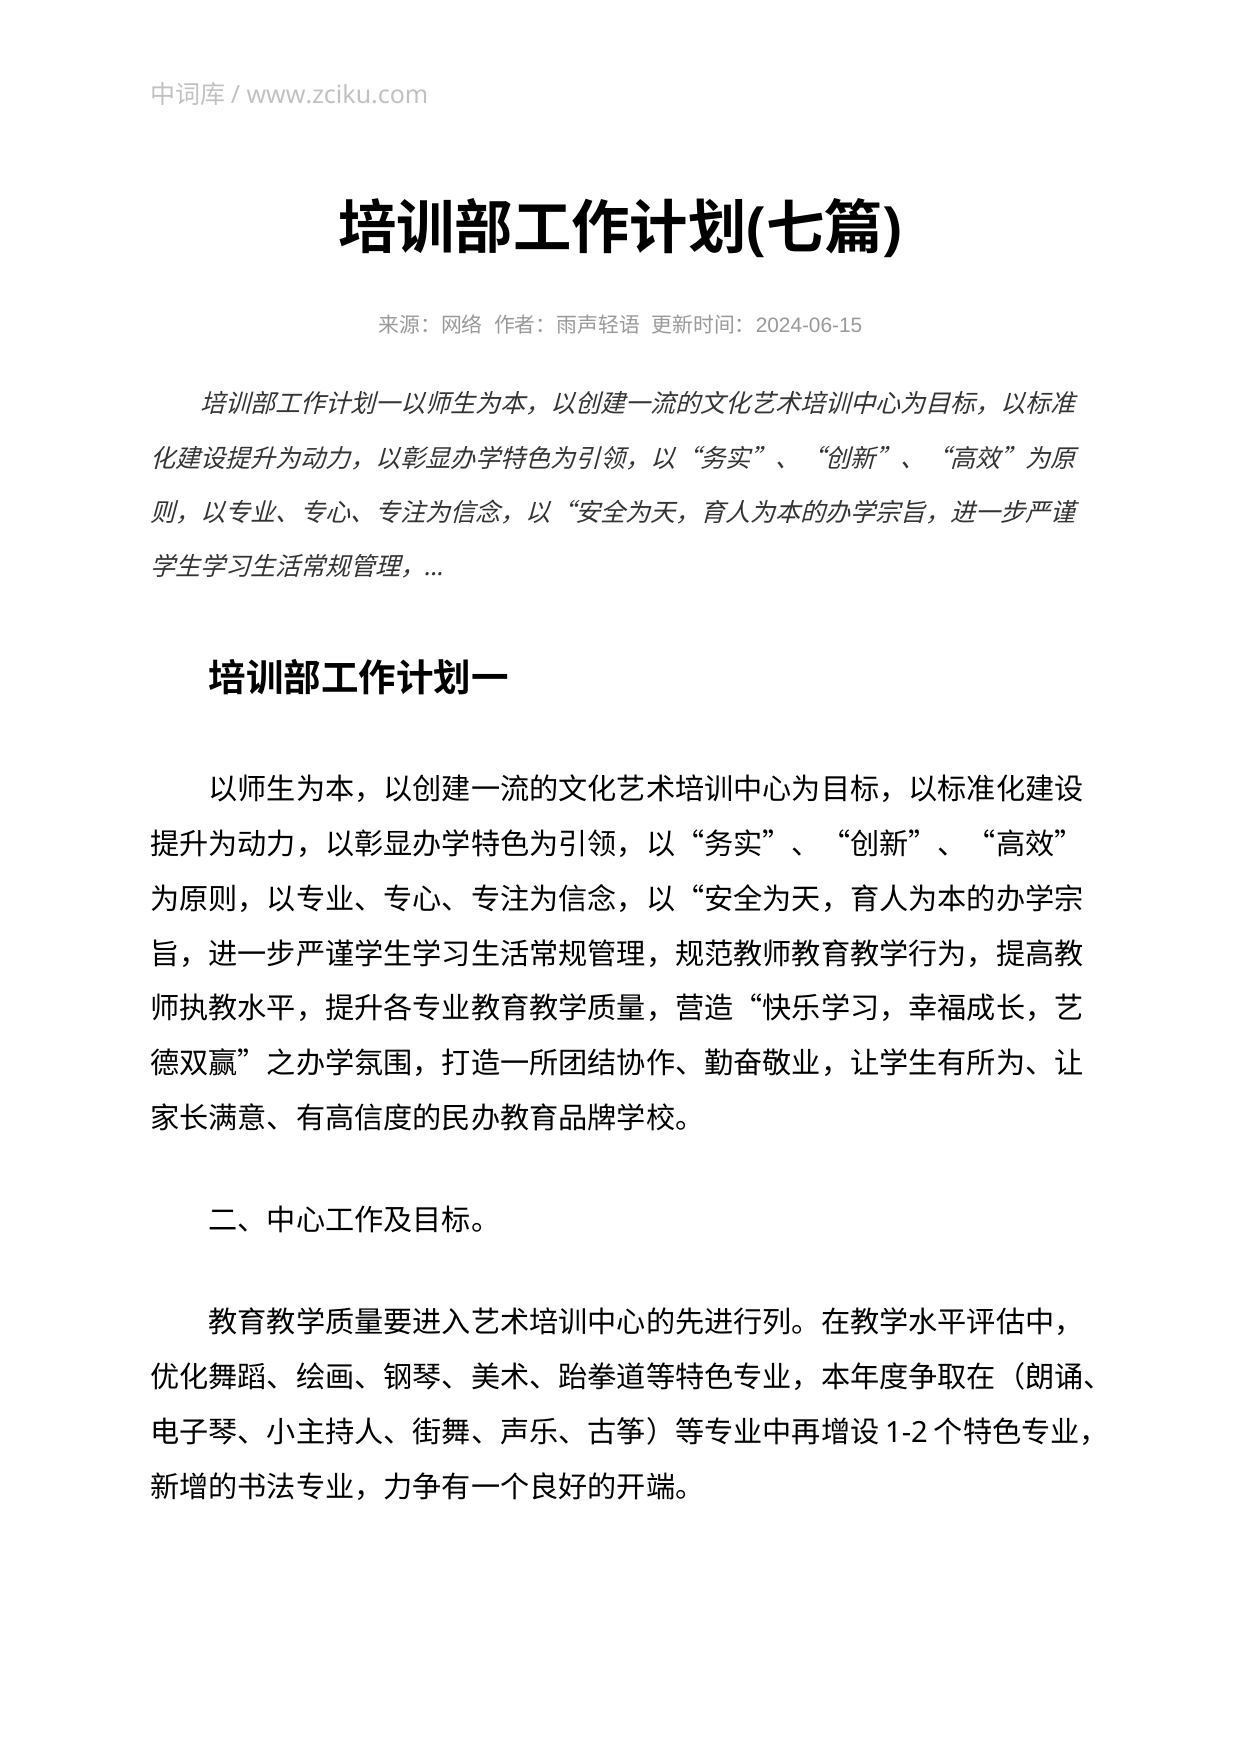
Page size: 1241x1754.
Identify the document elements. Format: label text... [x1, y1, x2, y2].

text 培训部工作计划一 [150, 648, 1090, 702]
text 以师生为本，以创建一流的文化艺术培训中心为目标，以标准化建设提升为动力，以彰显办学特色为引领，以“务实”、“创新”、“高效”为原则，以专业、专心、专注为信念，以“安全为天，育人为本的办学宗旨，进一步严谨学生学习生活常规管理，规范教师教育教学行为，提高教师执教水平，提升各专业教育教学质量，营造“快乐学习，幸福成长，艺德双赢”之办学氛围，打造一所团结协作、勤奋敬业，让学生有所为、让家长满意、有高信度的民办教育品牌学校。 [150, 766, 1090, 1137]
subtitle 培训部工作计划(七篇) [150, 181, 1090, 266]
text 来源：网络 作者：雨声轻语 更新时间：2024-06-15 [150, 313, 1090, 337]
text 培训部工作计划一以师生为本，以创建一流的文化艺术培训中心为目标，以标准化建设提升为动力，以彰显办学特色为引领，以“务实”、“创新”、“高效”为原则，以专业、专心、专注为信念，以“安全为天，育人为本的办学宗旨，进一步严谨学生学习生活常规管理，... [150, 384, 1090, 583]
text 教育教学质量要进入艺术培训中心的先进行列。在教学水平评估中，优化舞蹈、绘画、钢琴、美术、跆拳道等特色专业，本年度争取在（朗诵、电子琴、小主持人、街舞、声乐、古筝）等专业中再增设1-2个特色专业，新增的书法专业，力争有一个良好的开端。 [150, 1298, 1090, 1506]
text 二、中心工作及目标。 [150, 1197, 1090, 1239]
